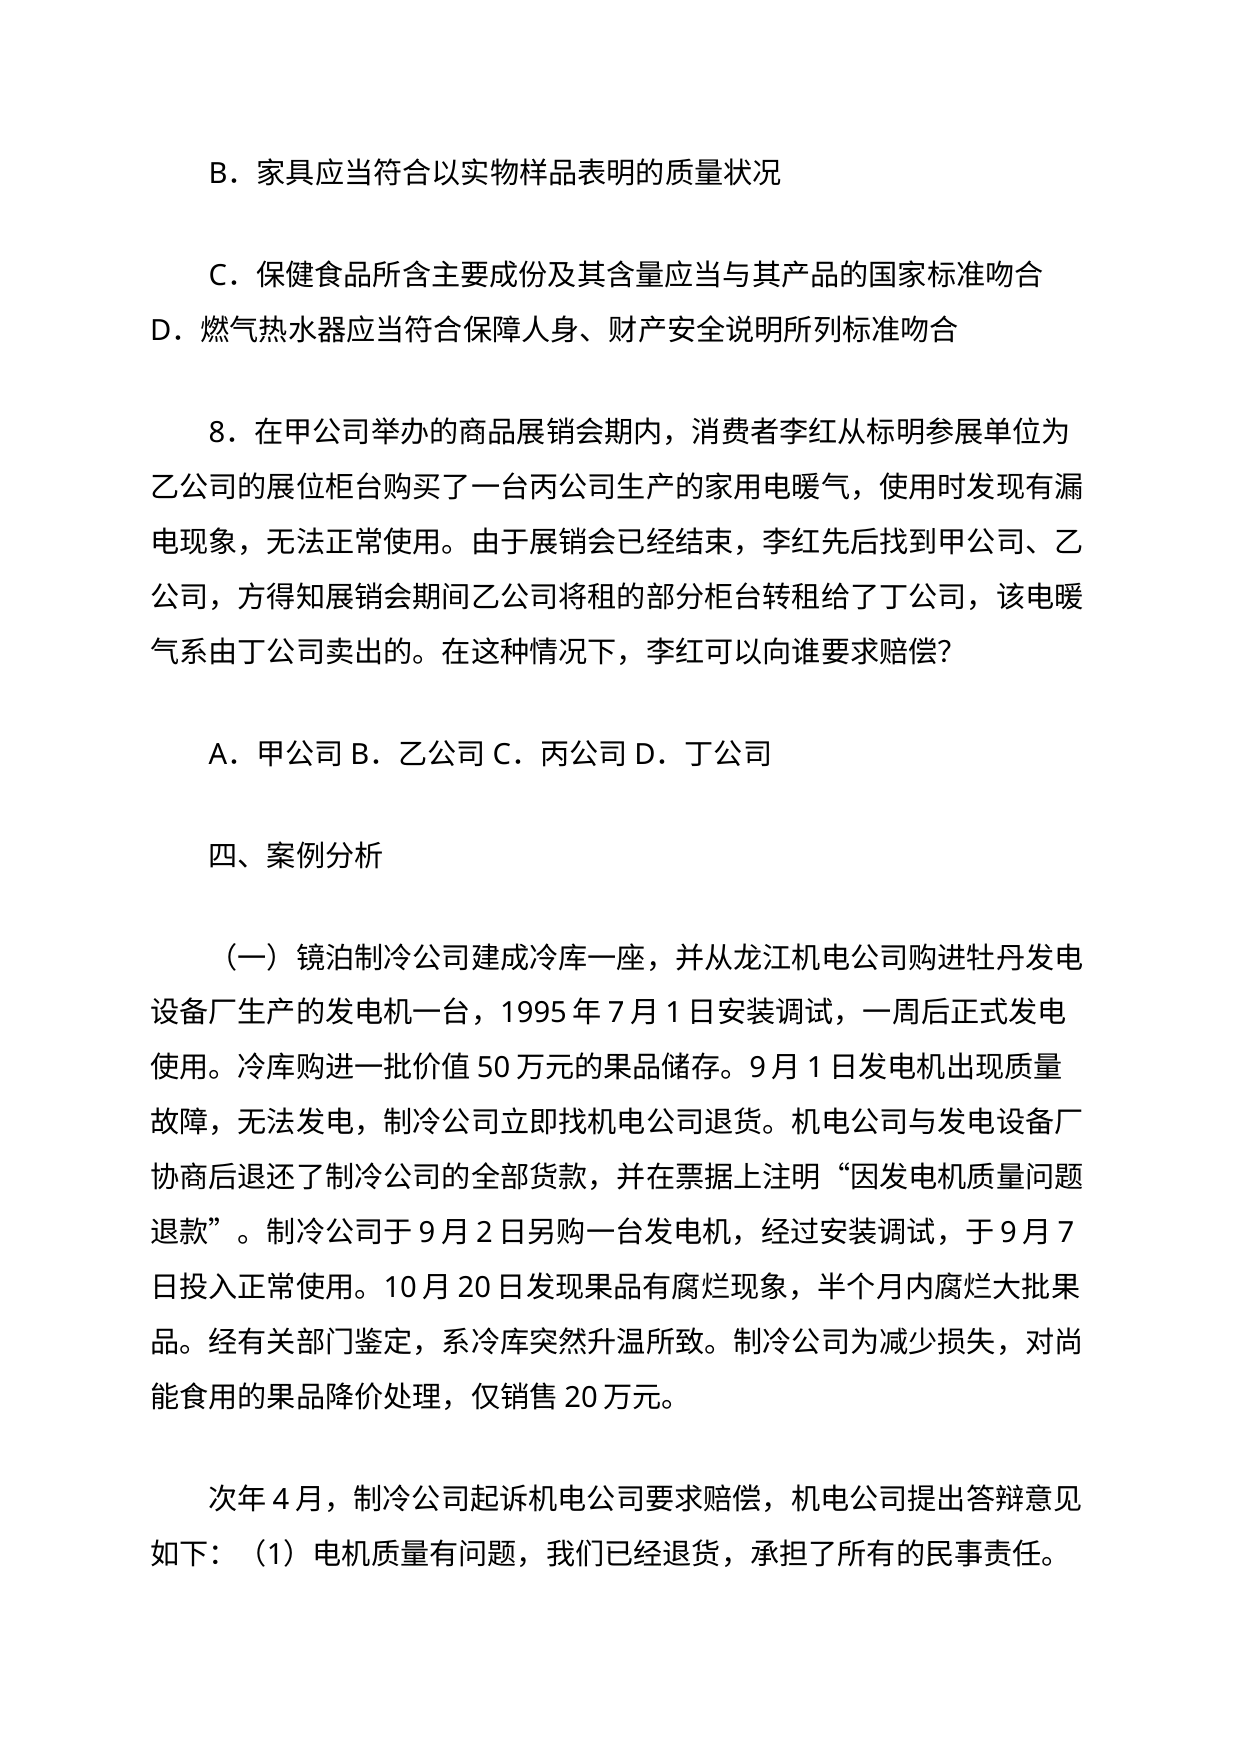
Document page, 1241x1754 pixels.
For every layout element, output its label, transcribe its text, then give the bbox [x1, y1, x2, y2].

text （一）镜泊制冷公司建成冷库一座，并从龙江机电公司购进牡丹发电设备厂生产的发电机一台，1995年7月1日安装调试，一周后正式发电使用。冷库购进一批价值50万元的果品储存。9月1日发电机出现质量故障，无法发电，制冷公司立即找机电公司退货。机电公司与发电设备厂协商后退还了制冷公司的全部货款，并在票据上注明“因发电机质量问题退款”。制冷公司于9月2日另购一台发电机，经过安装调试，于9月7日投入正常使用。10月20日发现果品有腐烂现象，半个月内腐烂大批果品。经有关部门鉴定，系冷库突然升温所致。制冷公司为减少损失，对尚能食用的果品降价处理，仅销售20万元。 [150, 934, 1090, 1416]
text C．保健食品所含主要成份及其含量应当与其产品的国家标准吻合 D．燃气热水器应当符合保障人身、财产安全说明所列标准吻合 [150, 252, 1090, 349]
text 四、案例分析 [150, 832, 1090, 875]
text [150, 1476, 1090, 1573]
text A．甲公司 B．乙公司 C．丙公司 D．丁公司 [150, 730, 1090, 773]
text B．家具应当符合以实物样品表明的质量状况 [150, 150, 1090, 192]
text 8．在甲公司举办的商品展销会期内，消费者李红从标明参展单位为乙公司的展位柜台购买了一台丙公司生产的家用电暖气，使用时发现有漏电现象，无法正常使用。由于展销会已经结束，李红先后找到甲公司、乙公司，方得知展销会期间乙公司将租的部分柜台转租给了丁公司，该电暖气系由丁公司卖出的。在这种情况下，李红可以向谁要求赔偿？ [150, 409, 1090, 671]
